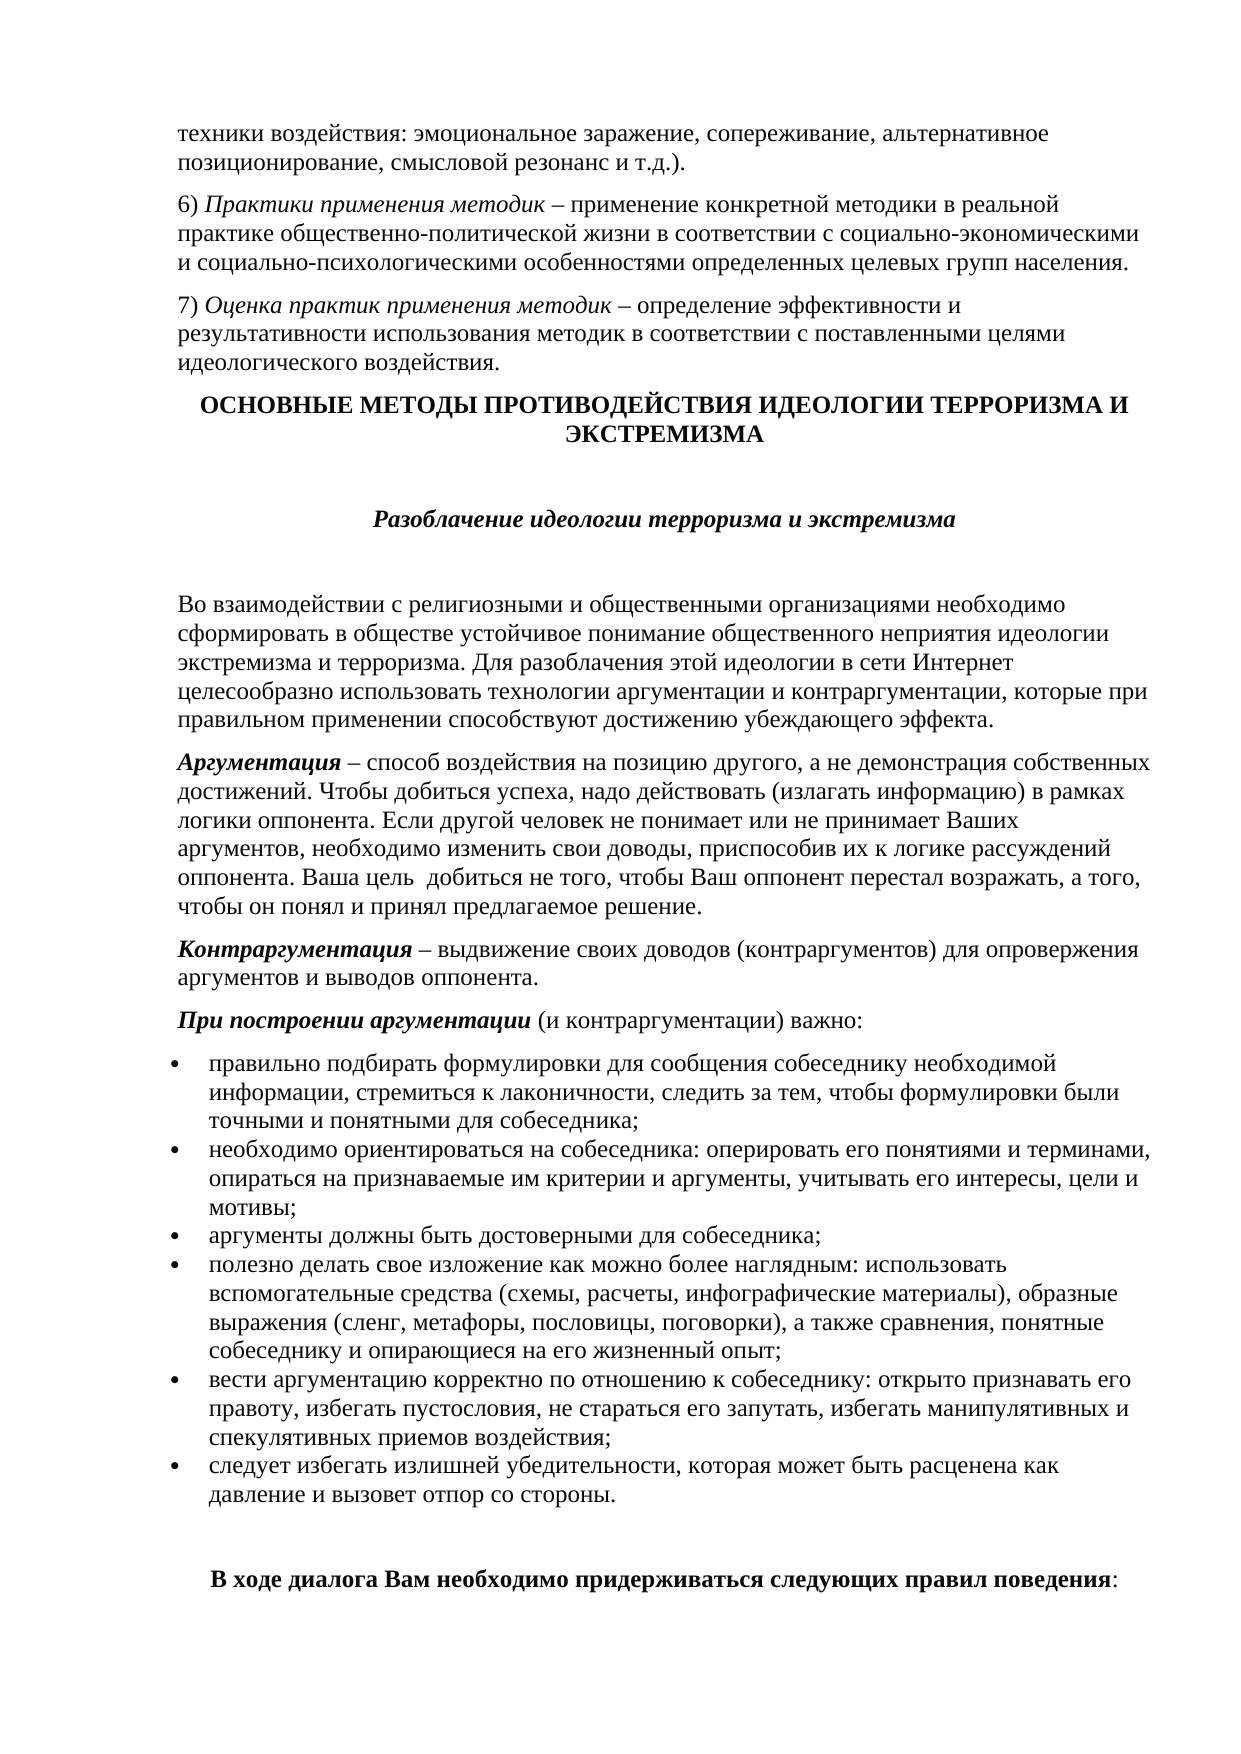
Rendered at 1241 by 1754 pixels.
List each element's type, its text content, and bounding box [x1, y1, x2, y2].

list аргументы должны быть достоверными для собеседника; [171, 1220, 1152, 1249]
list необходимо ориентироваться на собеседника: оперировать его понятиями и терминами, опираться на признаваемые им критерии и аргументы, учитывать его интересы, цели и мотивы; [171, 1134, 1152, 1220]
text Во взаимодействии с религиозными и общественными организациями необходимо сформировать в обществе устойчивое понимание общественного неприятия идеологии экстремизма и терроризма. Для разоблачения этой идеологии в сети Интернет целесообразно использовать технологии аргументации и контраргументации, которые при правильном применении способствуют достижению убеждающего эффекта. [177, 589, 1152, 733]
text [177, 118, 1152, 176]
text Контраргументация – выдвижение своих доводов (контраргументов) для опровержения аргументов и выводов оппонента. [177, 934, 1152, 991]
text Разоблачение идеологии терроризма и экстремизма [177, 504, 1152, 533]
list правильно подбирать формулировки для сообщения собеседнику необходимой информации, стремиться к лаконичности, следить за тем, чтобы формулировки были точными и понятными для собеседника; [171, 1048, 1152, 1134]
list вести аргументацию корректно по отношению к собеседнику: открыто признавать его правоту, избегать пустословия, не стараться его запутать, избегать манипулятивных и спекулятивных приемов воздействия; [171, 1364, 1152, 1450]
list полезно делать свое изложение как можно более наглядным: использовать вспомогательные средства (схемы, расчеты, инфографические материалы), образные выражения (сленг, метафоры, пословицы, поговорки), а также сравнения, понятные собеседнику и опирающиеся на его жизненный опыт; [171, 1249, 1152, 1364]
text ОСНОВНЫЕ МЕТОДЫ ПРОТИВОДЕЙСТВИЯ ИДЕОЛОГИИ ТЕРРОРИЗМА И ЭКСТРЕМИЗМА [177, 390, 1152, 447]
text 6) Практики применения методик – применение конкретной методики в реальной практике общественно-политической жизни в соответствии с социально-экономическими и социально-психологическими особенностями определенных целевых групп населения. [177, 189, 1152, 276]
text В ходе диалога Вам необходимо придерживаться следующих правил поведения: [177, 1564, 1152, 1593]
text Аргументация – способ воздействия на позицию другого, а не демонстрация собственных достижений. Чтобы добиться успеха, надо действовать (излагать информацию) в рамках логики оппонента. Если другой человек не понимает или не принимает Ваших аргументов, необходимо изменить свои доводы, приспособив их к логике рассуждений оппонента. Ваша цель добиться не того, чтобы Ваш оппонент перестал возражать, а того, чтобы он понял и принял предлагаемое решение. [177, 747, 1152, 920]
text При построении аргументации (и контраргументации) важно: [177, 1005, 1152, 1034]
text 7) Оценка практик применения методик – определение эффективности и результативности использования методик в соответствии с поставленными целями идеологического воздействия. [177, 290, 1152, 376]
list следует избегать излишней убедительности, которая может быть расценена как давление и вызовет отпор со стороны. [171, 1450, 1152, 1508]
